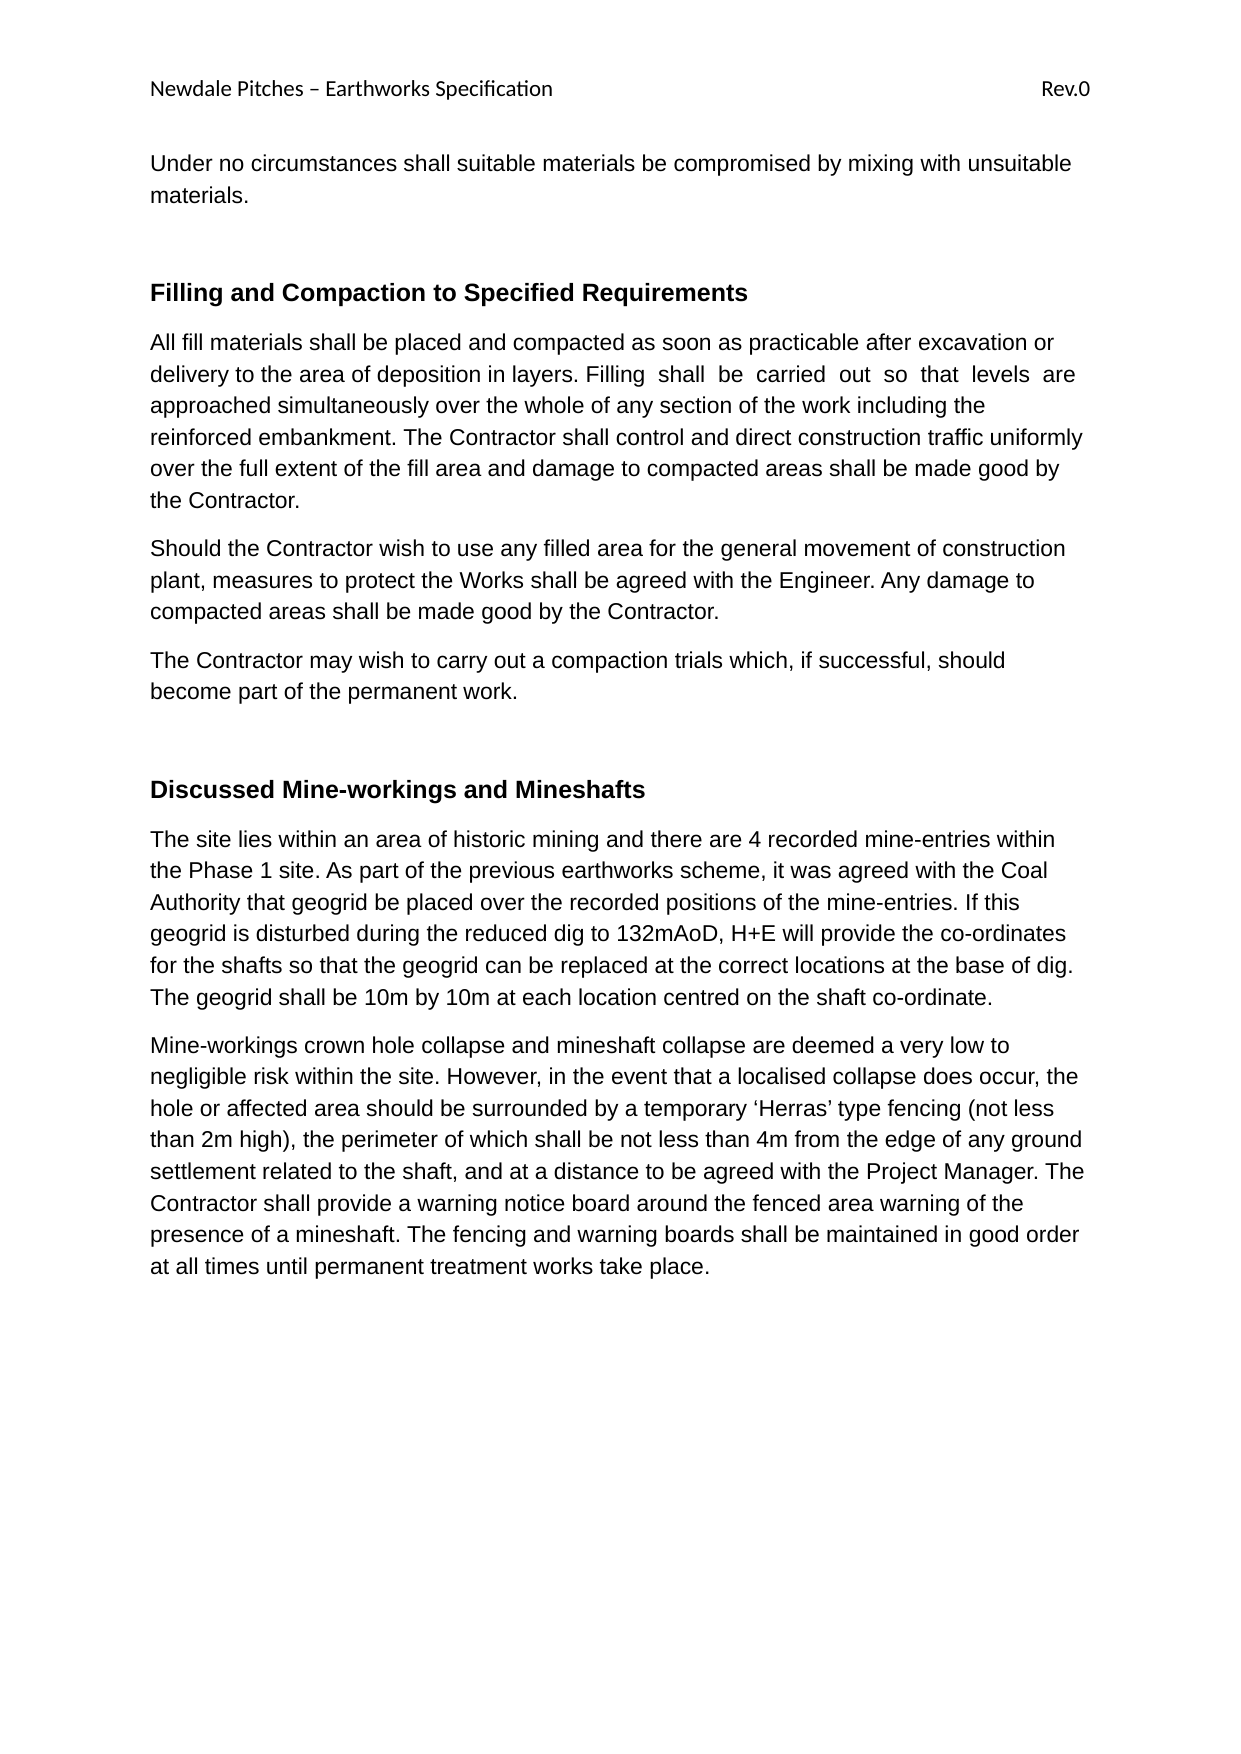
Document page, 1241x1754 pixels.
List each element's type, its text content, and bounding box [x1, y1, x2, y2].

text Mine-workings crown hole collapse and mineshaft collapse are deemed a very low to negligible risk within the site. However, in the event that a localised collapse does occur, the hole or affected area should be surrounded by a temporary ‘Herras’ type fencing (not less than 2m high), the perimeter of which shall be not less than 4m from the edge of any ground settlement related to the shaft, and at a distance to be agreed with the Project Manager. The Contractor shall provide a warning notice board around the fenced area warning of the presence of a mineshaft. The fencing and warning boards shall be maintained in good order at all times until permanent treatment works take place. [150, 1032, 1090, 1279]
text Discussed Mine-workings and Mineshafts [150, 774, 1090, 803]
text All fill materials shall be placed and compacted as soon as practicable after excavation or delivery to the area of deposition in layers. Filling shall be carried out so that levels are approached simultaneously over the whole of any section of the work including the reinforced embankment. The Contractor shall control and direct construction traffic uniformly over the full extent of the fill area and damage to compacted areas shall be made good by the Contractor. [150, 329, 1090, 513]
text Filling and Compaction to Specified Requirements [150, 278, 1090, 307]
text The Contractor may wish to carry out a compaction trials which, if successful, should become part of the permanent work. [150, 647, 1090, 704]
text The site lies within an area of historic mining and there are 4 recorded mine-entries within the Phase 1 site. As part of the previous earthworks scheme, it was agreed with the Coal Authority that geogrid be placed over the recorded positions of the mine-entries. If this geogrid is disturbed during the reduced dig to 132mAoD, H+E will provide the co-ordinates for the shafts so that the geogrid can be replaced at the correct locations at the base of dig. The geogrid shall be 10m by 10m at each location centred on the shaft co-ordinate. [150, 826, 1090, 1010]
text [150, 150, 1090, 208]
text Should the Contractor wish to use any filled area for the general movement of construction plant, measures to protect the Works shall be agreed with the Engineer. Any damage to compacted areas shall be made good by the Contractor. [150, 535, 1090, 625]
